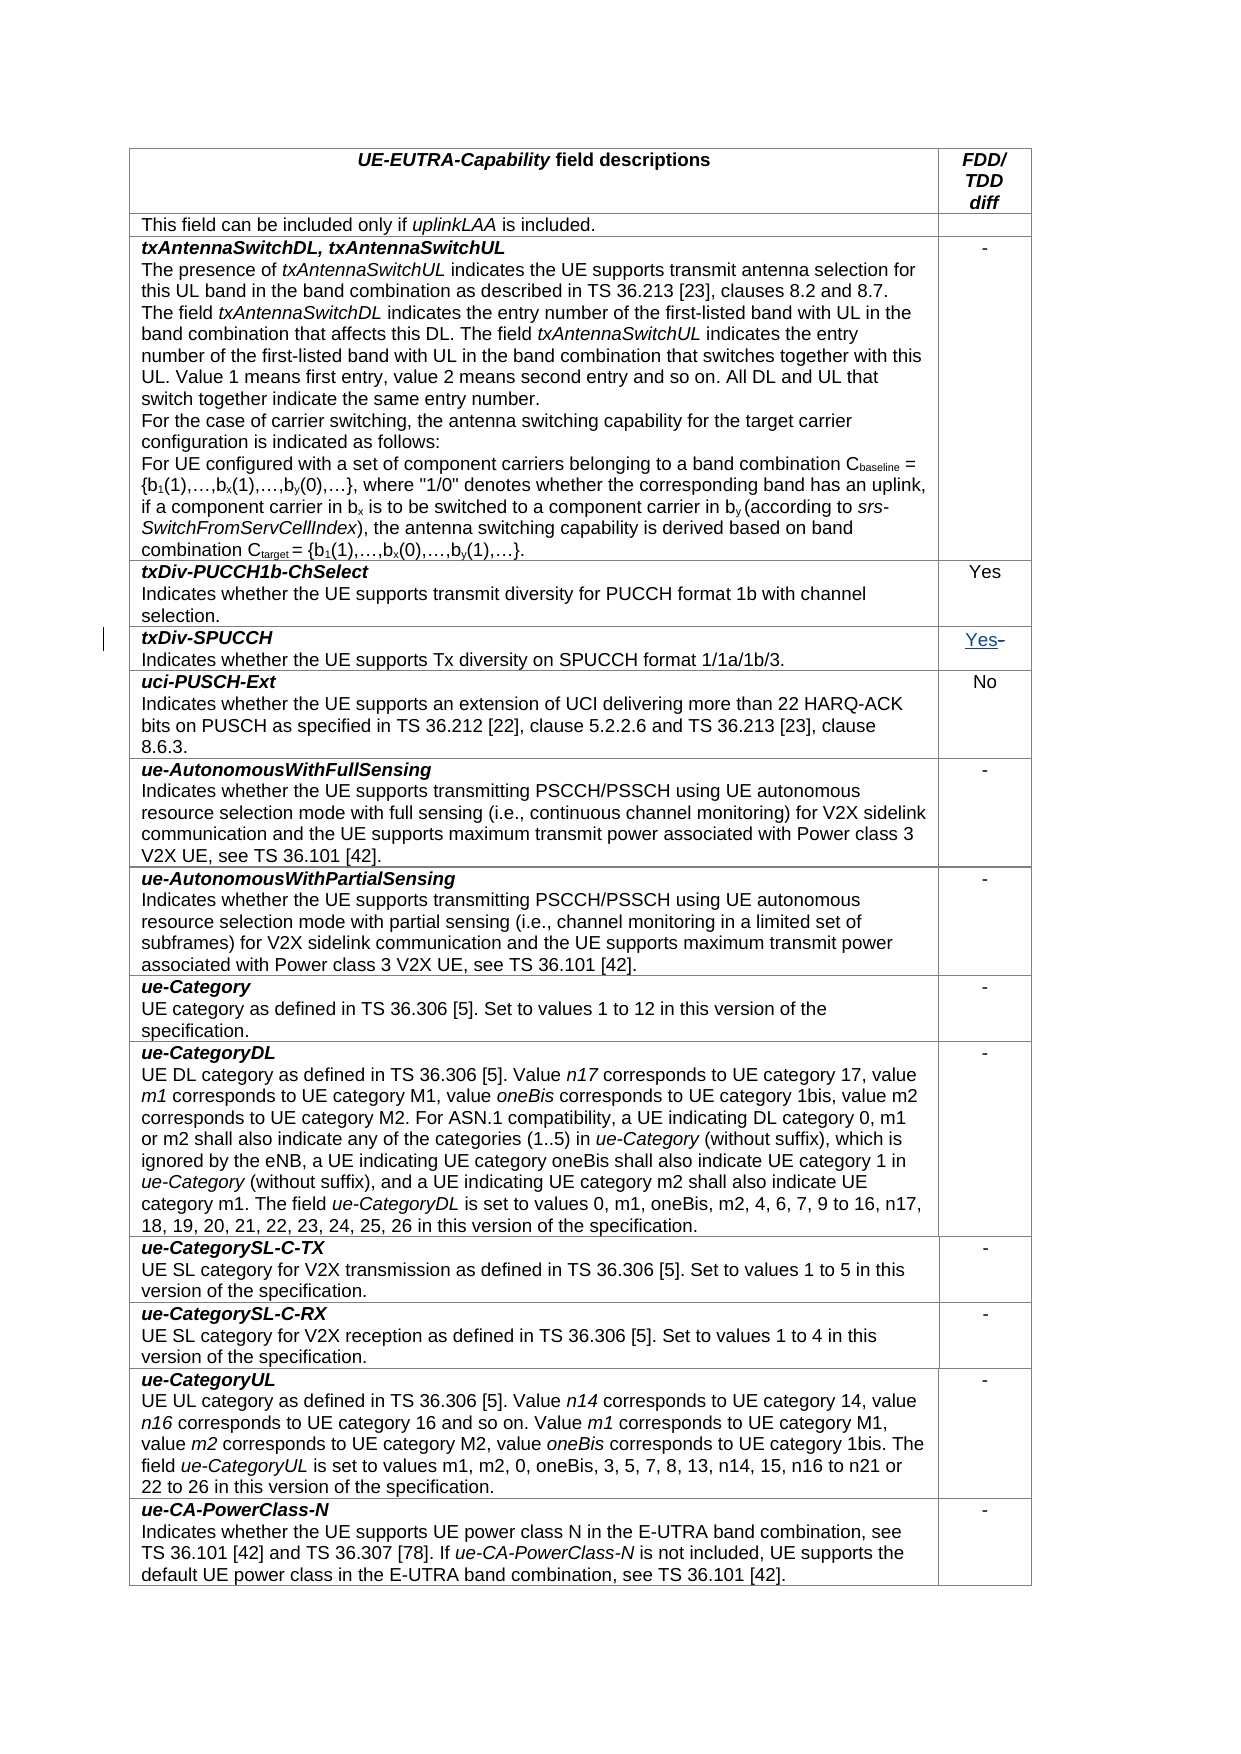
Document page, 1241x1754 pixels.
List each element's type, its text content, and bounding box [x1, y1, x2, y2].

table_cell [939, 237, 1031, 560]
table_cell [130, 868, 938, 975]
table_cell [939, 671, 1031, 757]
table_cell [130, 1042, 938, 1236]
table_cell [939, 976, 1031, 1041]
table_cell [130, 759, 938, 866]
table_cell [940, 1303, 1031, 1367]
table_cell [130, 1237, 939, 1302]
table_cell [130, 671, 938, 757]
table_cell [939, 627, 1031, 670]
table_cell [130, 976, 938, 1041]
table_header FDD/ TDD diff [939, 149, 1031, 213]
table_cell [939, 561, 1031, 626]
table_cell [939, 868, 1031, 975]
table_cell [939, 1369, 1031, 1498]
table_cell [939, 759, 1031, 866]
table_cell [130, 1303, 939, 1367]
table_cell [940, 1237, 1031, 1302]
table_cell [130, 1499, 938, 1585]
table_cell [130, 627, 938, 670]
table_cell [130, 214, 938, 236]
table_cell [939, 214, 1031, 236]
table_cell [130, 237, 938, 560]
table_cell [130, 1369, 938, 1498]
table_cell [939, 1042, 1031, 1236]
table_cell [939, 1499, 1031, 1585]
table_header UE-EUTRA-Capability field descriptions [130, 149, 938, 213]
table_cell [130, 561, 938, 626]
